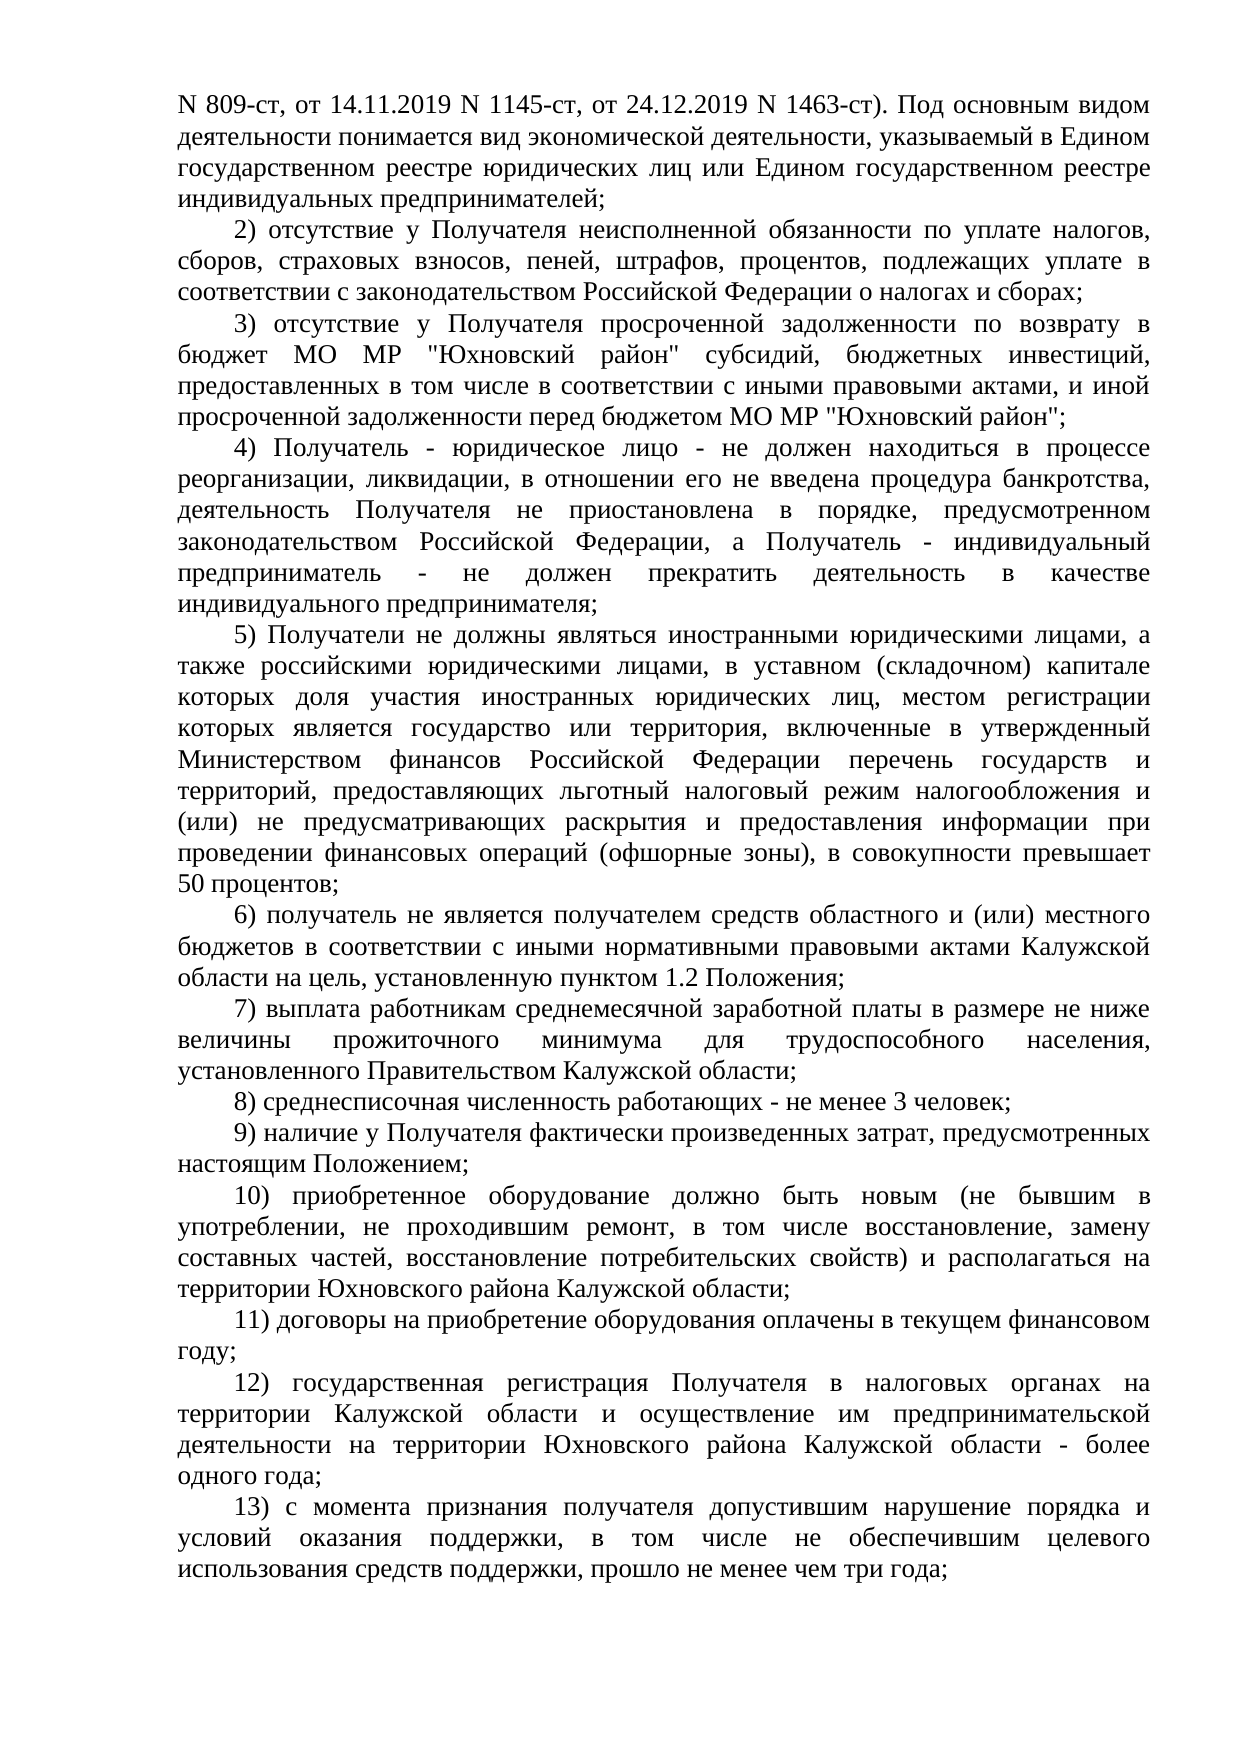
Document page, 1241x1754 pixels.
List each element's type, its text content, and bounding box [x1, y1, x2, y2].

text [177, 89, 1152, 213]
text 7) выплата работникам среднемесячной заработной платы в размере не ниже величины прожиточного минимума для трудоспособного населения, установленного Правительством Калужской области; [177, 992, 1152, 1085]
text 13) с момента признания получателя допустившим нарушение порядка и условий оказания поддержки, в том числе не обеспечившим целевого использования средств поддержки, прошло не менее чем три года; [177, 1490, 1152, 1584]
text 9) наличие у Получателя фактически произведенных затрат, предусмотренных настоящим Положением; [177, 1116, 1152, 1179]
text 12) государственная регистрация Получателя в налоговых органах на территории Калужской области и осуществление им предпринимательской деятельности на территории Юхновского района Калужской области - более одного года; [177, 1366, 1152, 1490]
text 10) приобретенное оборудование должно быть новым (не бывшим в употреблении, не проходившим ремонт, в том числе восстановление, замену составных частей, восстановление потребительских свойств) и располагаться на территории Юхновского района Калужской области; [177, 1179, 1152, 1303]
text 4) Получатель - юридическое лицо - не должен находиться в процессе реорганизации, ликвидации, в отношении его не введена процедура банкротства, деятельность Получателя не приостановлена в порядке, предусмотренном законодательством Российской Федерации, а Получатель - индивидуальный предприниматель - не должен прекратить деятельность в качестве индивидуального предпринимателя; [177, 431, 1152, 618]
text 11) договоры на приобретение оборудования оплачены в текущем финансовом году; [177, 1303, 1152, 1366]
text 5) Получатели не должны являться иностранными юридическими лицами, а также российскими юридическими лицами, в уставном (складочном) капитале которых доля участия иностранных юридических лиц, местом регистрации которых является государство или территория, включенные в утвержденный Министерством финансов Российской Федерации перечень государств и территорий, предоставляющих льготный налоговый режим налогообложения и (или) не предусматривающих раскрытия и предоставления информации при проведении финансовых операций (офшорные зоны), в совокупности превышает 50 процентов; [177, 618, 1152, 898]
text 3) отсутствие у Получателя просроченной задолженности по возврату в бюджет МО МР "Юхновский район" субсидий, бюджетных инвестиций, предоставленных в том числе в соответствии с иными правовыми актами, и иной просроченной задолженности перед бюджетом МО МР "Юхновский район"; [177, 307, 1152, 431]
text 6) получатель не является получателем средств областного и (или) местного бюджетов в соответствии с иными нормативными правовыми актами Калужской области на цель, установленную пунктом 1.2 Положения; [177, 898, 1152, 992]
text 8) среднесписочная численность работающих - не менее 3 человек; [177, 1085, 1152, 1116]
text 2) отсутствие у Получателя неисполненной обязанности по уплате налогов, сборов, страховых взносов, пеней, штрафов, процентов, подлежащих уплате в соответствии с законодательством Российской Федерации о налогах и сборах; [177, 213, 1152, 307]
